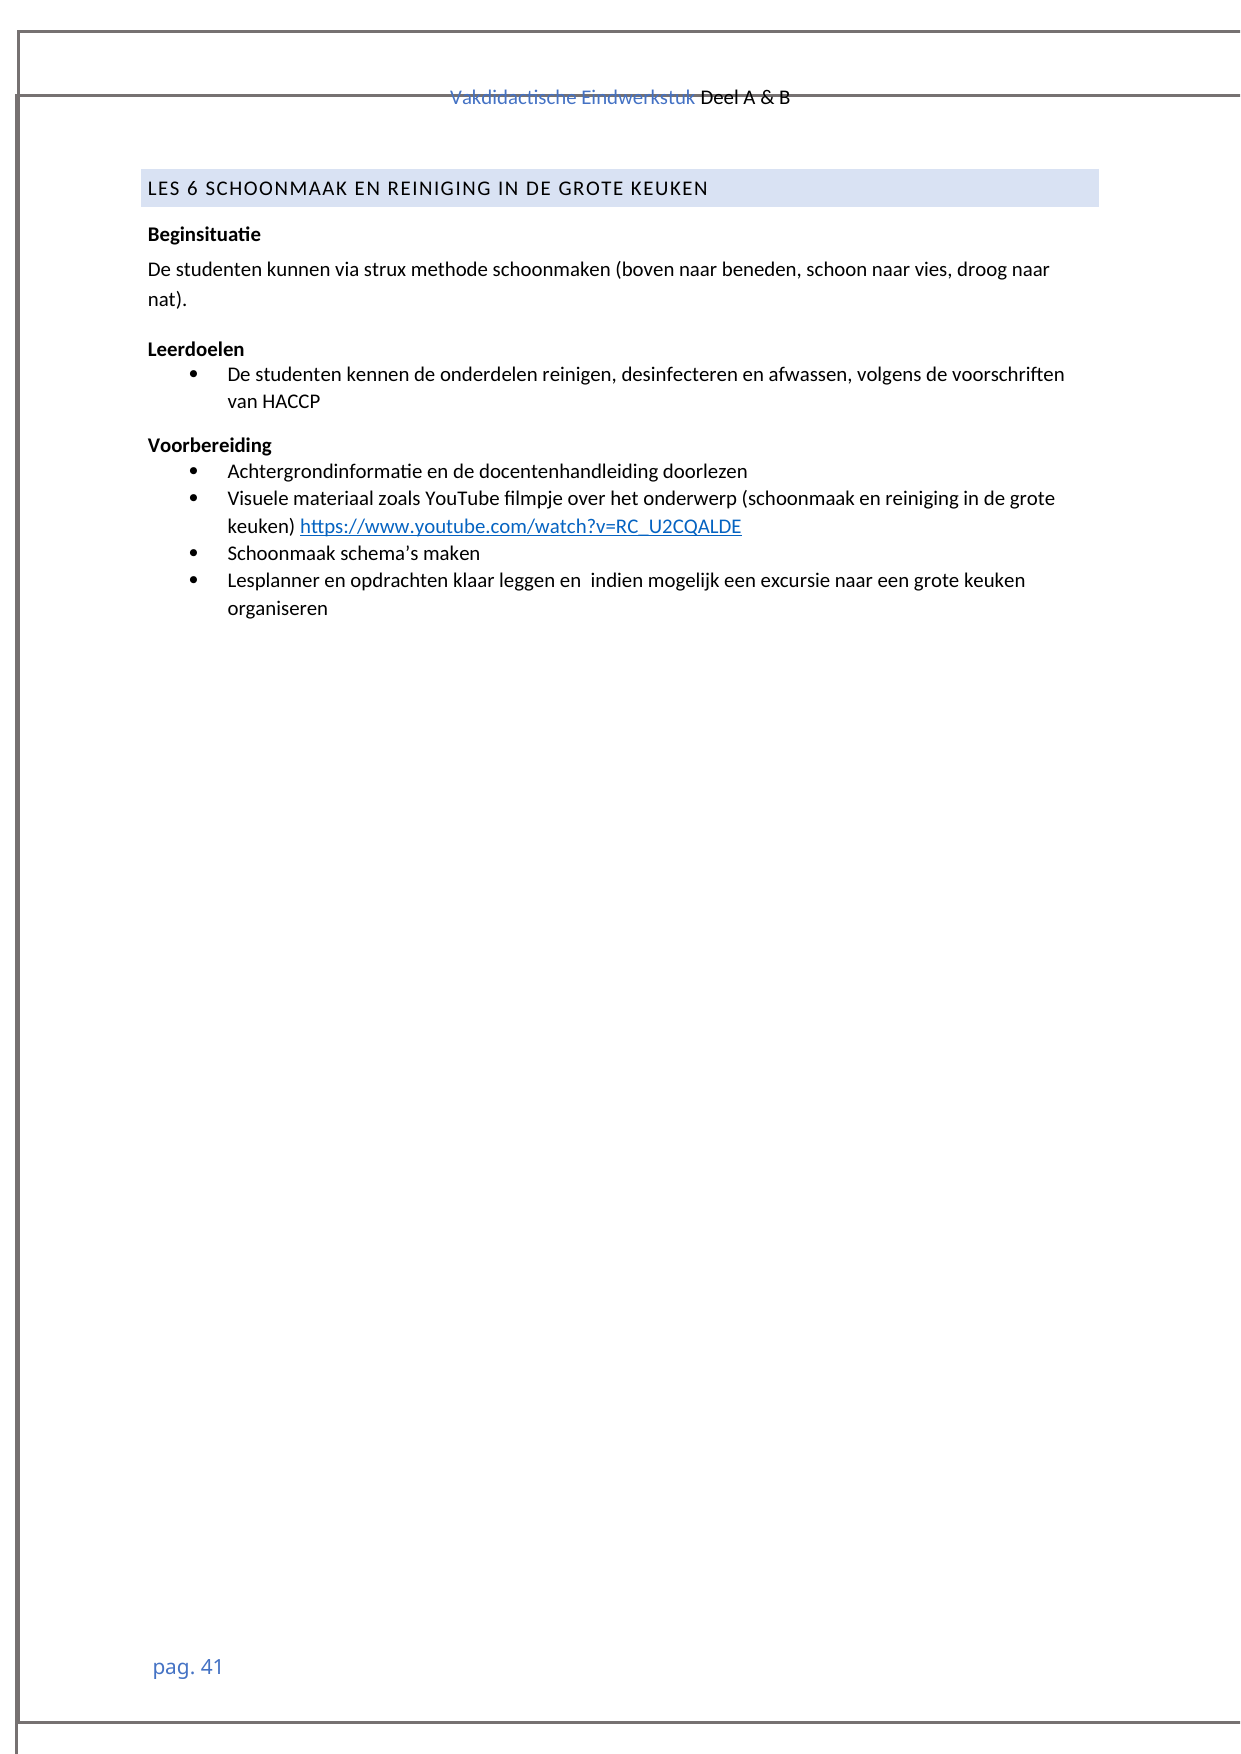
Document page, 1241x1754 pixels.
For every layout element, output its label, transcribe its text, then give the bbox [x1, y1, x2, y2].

text Beginsituatie [148, 221, 1093, 246]
subtitle Les 6 schoonmaak en reiniging in de grote keuken [148, 175, 1093, 200]
text De studenten kunnen via strux methode schoonmaken (boven naar beneden, schoon naar vies, droog naar nat). [148, 257, 1093, 311]
list De studenten kennen de onderdelen reinigen, desinfecteren en afwassen, volgens de voorschriften van HACCP [190, 361, 1093, 414]
list Lesplanner en opdrachten klaar leggen en indien mogelijk een excursie naar een grote keuken organiseren [190, 568, 1093, 621]
text Leerdoelen [148, 336, 1093, 361]
list Achtergrondinformatie en de docentenhandleiding doorlezen [190, 458, 1093, 483]
list Visuele materiaal zoals YouTube filmpje over het onderwerp (schoonmaak en reiniging in de grote keuken) https://www.youtube.com/watch?v=RC_U2CQALDE [190, 486, 1093, 538]
list Schoonmaak schema’s maken [190, 540, 1093, 566]
text Voorbereiding [148, 433, 1093, 458]
